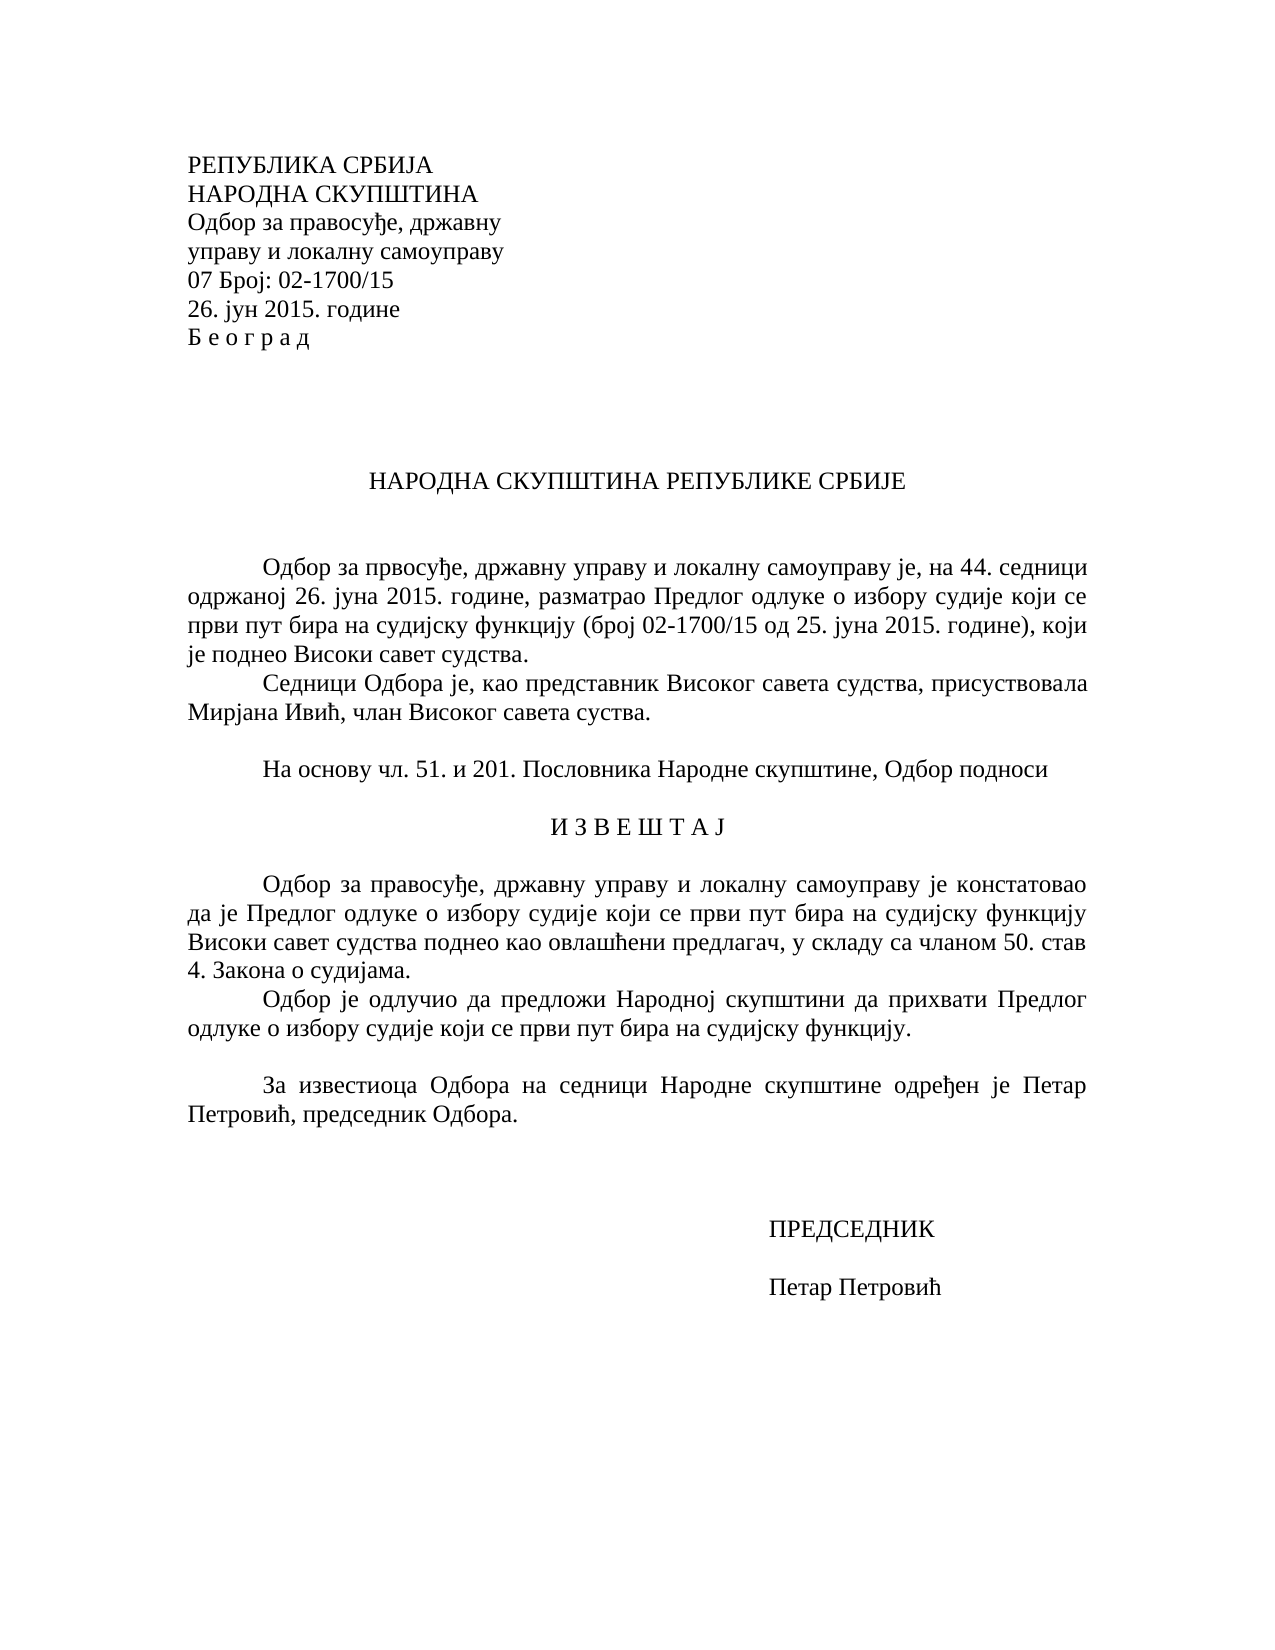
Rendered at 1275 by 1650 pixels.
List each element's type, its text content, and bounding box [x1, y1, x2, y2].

text 26. јун 2015. године [187, 294, 1087, 322]
text Петар Петровић [187, 1272, 1087, 1300]
text ПРЕДСЕДНИК [187, 1214, 1087, 1243]
text 07 Број: 02-1700/15 [187, 265, 1087, 294]
text Седници Одбора је, као представник Високог савета судства, присуствовала Мирјана Ивић, члан Високог савета суства. [187, 668, 1087, 725]
text И З В Е Ш Т А Ј [187, 812, 1087, 840]
text Одбор је одлучио да предложи Народној скупштини да прихвати Предлог одлуке о избору судијe који се први пут бира на судијску функцију. [187, 984, 1087, 1042]
text Одбор за правосуђе, државну управу и локалну самоуправу је констатовао да је Предлог одлуке о избору судијe који се први пут бира на судијску функцију Високи савет судства поднео као овлашћени предлагач, у складу са чланом 50. став 4. Закона о судијама. [187, 869, 1087, 984]
text управу и локалну самоуправу [187, 236, 1087, 265]
text НАРОДНА СКУПШТИНА [187, 179, 1087, 207]
text РЕПУБЛИКА СРБИЈА [187, 150, 1087, 179]
text Одбор за правосуђе, државну [187, 207, 1087, 236]
text За известиоца Одбора на седници Народне скупштине одређен је Петар Петровић, председник Одбора. [187, 1070, 1087, 1128]
text Одбор за првосуђе, државну управу и локалну самоуправу је, на 44. седници одржаној 26. јуна 2015. године, разматрао Предлог одлуке о избору судије који се први пут бира на судијску функцију (број 02-1700/15 од 25. јуна 2015. године), који је поднео Високи савет судства. [187, 552, 1087, 668]
text Б е о г р а д [187, 322, 1087, 351]
text На основу чл. 51. и 201. Пословника Народне скупштине, Одбор подноси [187, 754, 1087, 783]
text НАРОДНА СКУПШТИНА РЕПУБЛИКЕ СРБИЈЕ [187, 466, 1087, 495]
